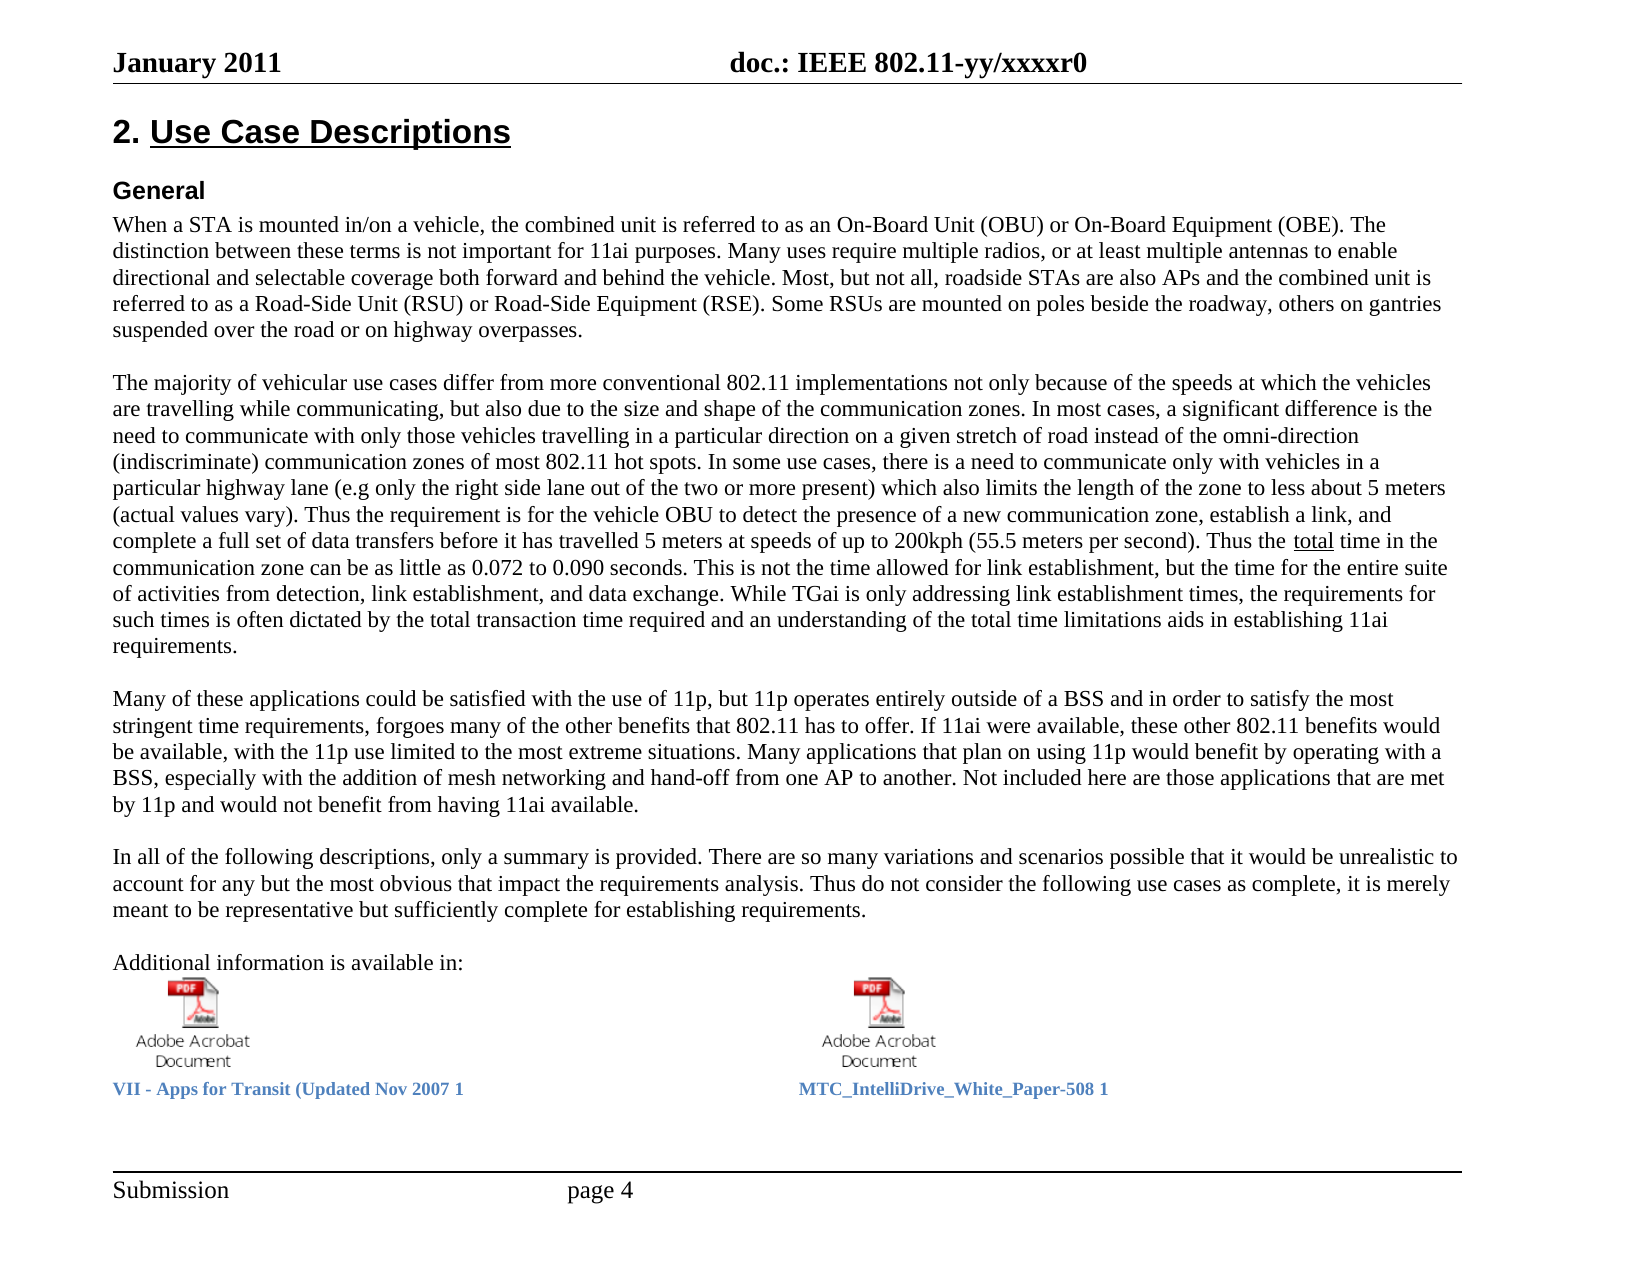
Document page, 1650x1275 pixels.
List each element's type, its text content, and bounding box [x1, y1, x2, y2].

subtitle Use Case Descriptions [112, 112, 1462, 151]
text The majority of vehicular use cases differ from more conventional 802.11 implementations not only because of the speeds at which the vehicles are travelling while communicating, but also due to the size and shape of the communication zones. In most cases, a significant difference is the need to communicate with only those vehicles travelling in a particular direction on a given stretch of road instead of the omni-direction (indiscriminate) communication zones of most 802.11 hot spots. In some use cases, there is a need to communicate only with vehicles in a particular highway lane (e.g only the right side lane out of the two or more present) which also limits the length of the zone to less about 5 meters (actual values vary). Thus the requirement is for the vehicle OBU to detect the presence of a new communication zone, establish a link, and complete a full set of data transfers before it has travelled 5 meters at speeds of up to 200kph (55.5 meters per second). Thus the total time in the communication zone can be as little as 0.072 to 0.090 seconds. This is not the time allowed for link establishment, but the time for the entire suite of activities from detection, link establishment, and data exchange. While TGai is only addressing link establishment times, the requirements for such times is often dictated by the total transaction time required and an understanding of the total time limitations aids in establishing 11ai requirements. [112, 369, 1462, 659]
text Many of these applications could be satisfied with the use of 11p, but 11p operates entirely outside of a BSS and in order to satisfy the most stringent time requirements, forgoes many of the other benefits that 802.11 has to offer. If 11ai were available, these other 802.11 benefits would be available, with the 11p use limited to the most extreme situations. Many applications that plan on using 11p would benefit by operating with a BSS, especially with the addition of mesh networking and hand-off from one AP to another. Not included here are those applications that are met by 11p and would not benefit from having 11ai available. [112, 685, 1462, 817]
table_header [788, 975, 1474, 1078]
text In all of the following descriptions, only a summary is provided. There are so many variations and scenarios possible that it would be unrealistic to account for any but the most obvious that impact the requirements analysis. Thus do not consider the following use cases as complete, it is merely meant to be representative but sufficiently complete for establishing requirements. [112, 843, 1462, 922]
text When a STA is mounted in/on a vehicle, the combined unit is referred to as an On-Board Unit (OBU) or On-Board Equipment (OBE). The distinction between these terms is not important for 11ai purposes. Many uses require multiple radios, or at least multiple antennas to enable directional and selectable coverage both forward and behind the vehicle. Most, but not all, roadside STAs are also APs and the combined unit is referred to as a Road-Side Unit (RSU) or Road-Side Equipment (RSE). Some RSUs are mounted on poles beside the roadway, others on gantries suspended over the road or on highway overpasses. [112, 211, 1462, 343]
table_header [101, 975, 787, 1078]
subtitle General [112, 176, 1462, 205]
text Additional information is available in: [112, 949, 1462, 975]
